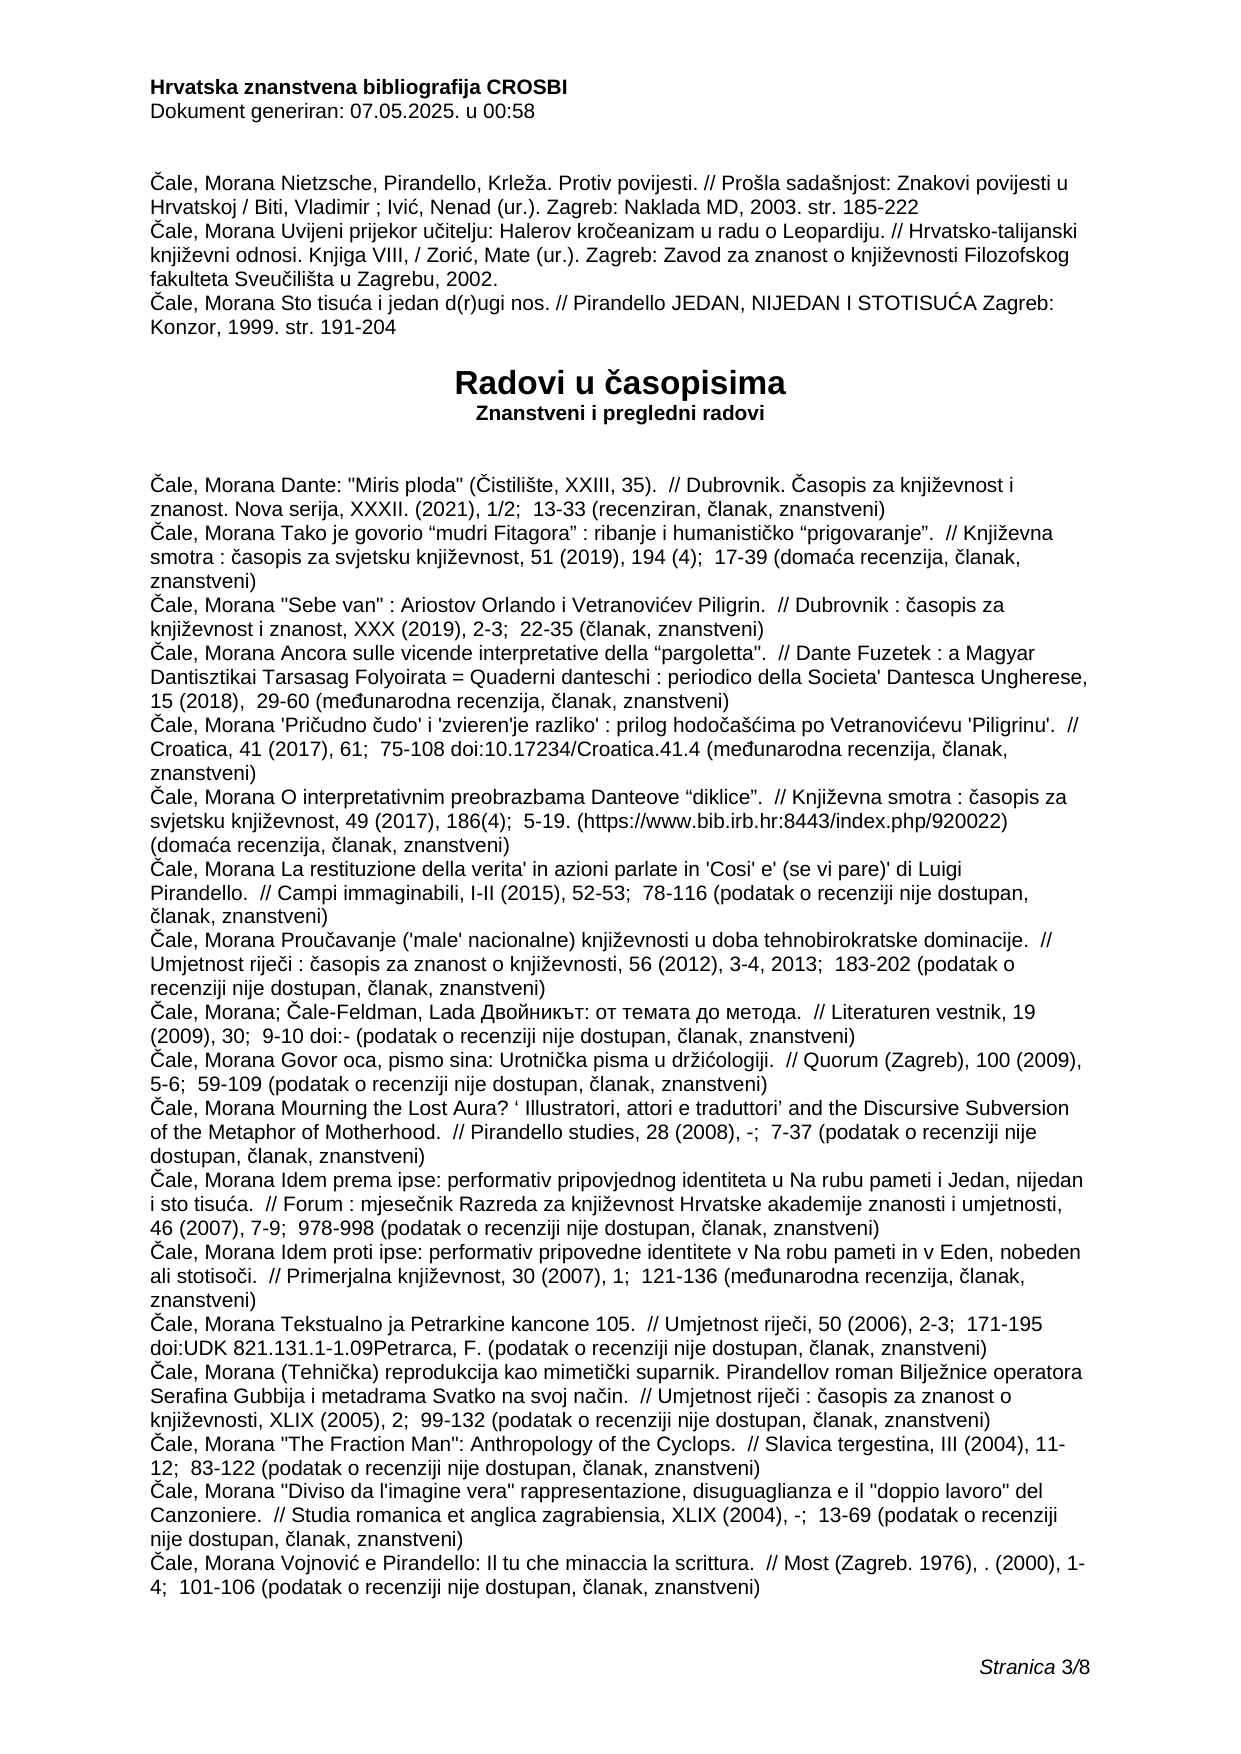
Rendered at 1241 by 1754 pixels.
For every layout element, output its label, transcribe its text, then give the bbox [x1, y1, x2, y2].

text Čale, Morana [150, 521, 1090, 593]
subtitle Znanstveni i pregledni radovi [150, 401, 1090, 425]
text Čale, Morana [150, 1359, 1090, 1431]
subtitle Radovi u časopisima [150, 363, 1090, 401]
text Čale, Morana; Čale-Feldman, Lada [150, 1000, 1090, 1048]
text Čale, Morana [150, 641, 1090, 713]
text Čale, Morana [150, 1168, 1090, 1240]
text Čale, Morana [150, 713, 1090, 784]
text Čale, Morana [150, 473, 1090, 521]
text Čale, Morana [150, 219, 1090, 291]
text Čale, Morana [150, 1551, 1090, 1599]
text Čale, Morana [150, 1312, 1090, 1359]
text Čale, Morana [150, 1431, 1090, 1479]
text Čale, Morana [150, 1479, 1090, 1551]
text Čale, Morana [150, 593, 1090, 641]
text Čale, Morana [150, 1048, 1090, 1096]
text Čale, Morana [150, 1096, 1090, 1168]
text Čale, Morana [150, 928, 1090, 1000]
text Čale, Morana [150, 784, 1090, 856]
text Čale, Morana [150, 291, 1090, 339]
text Čale, Morana [150, 856, 1090, 928]
text Čale, Morana [150, 1240, 1090, 1312]
text Čale, Morana [150, 171, 1090, 219]
